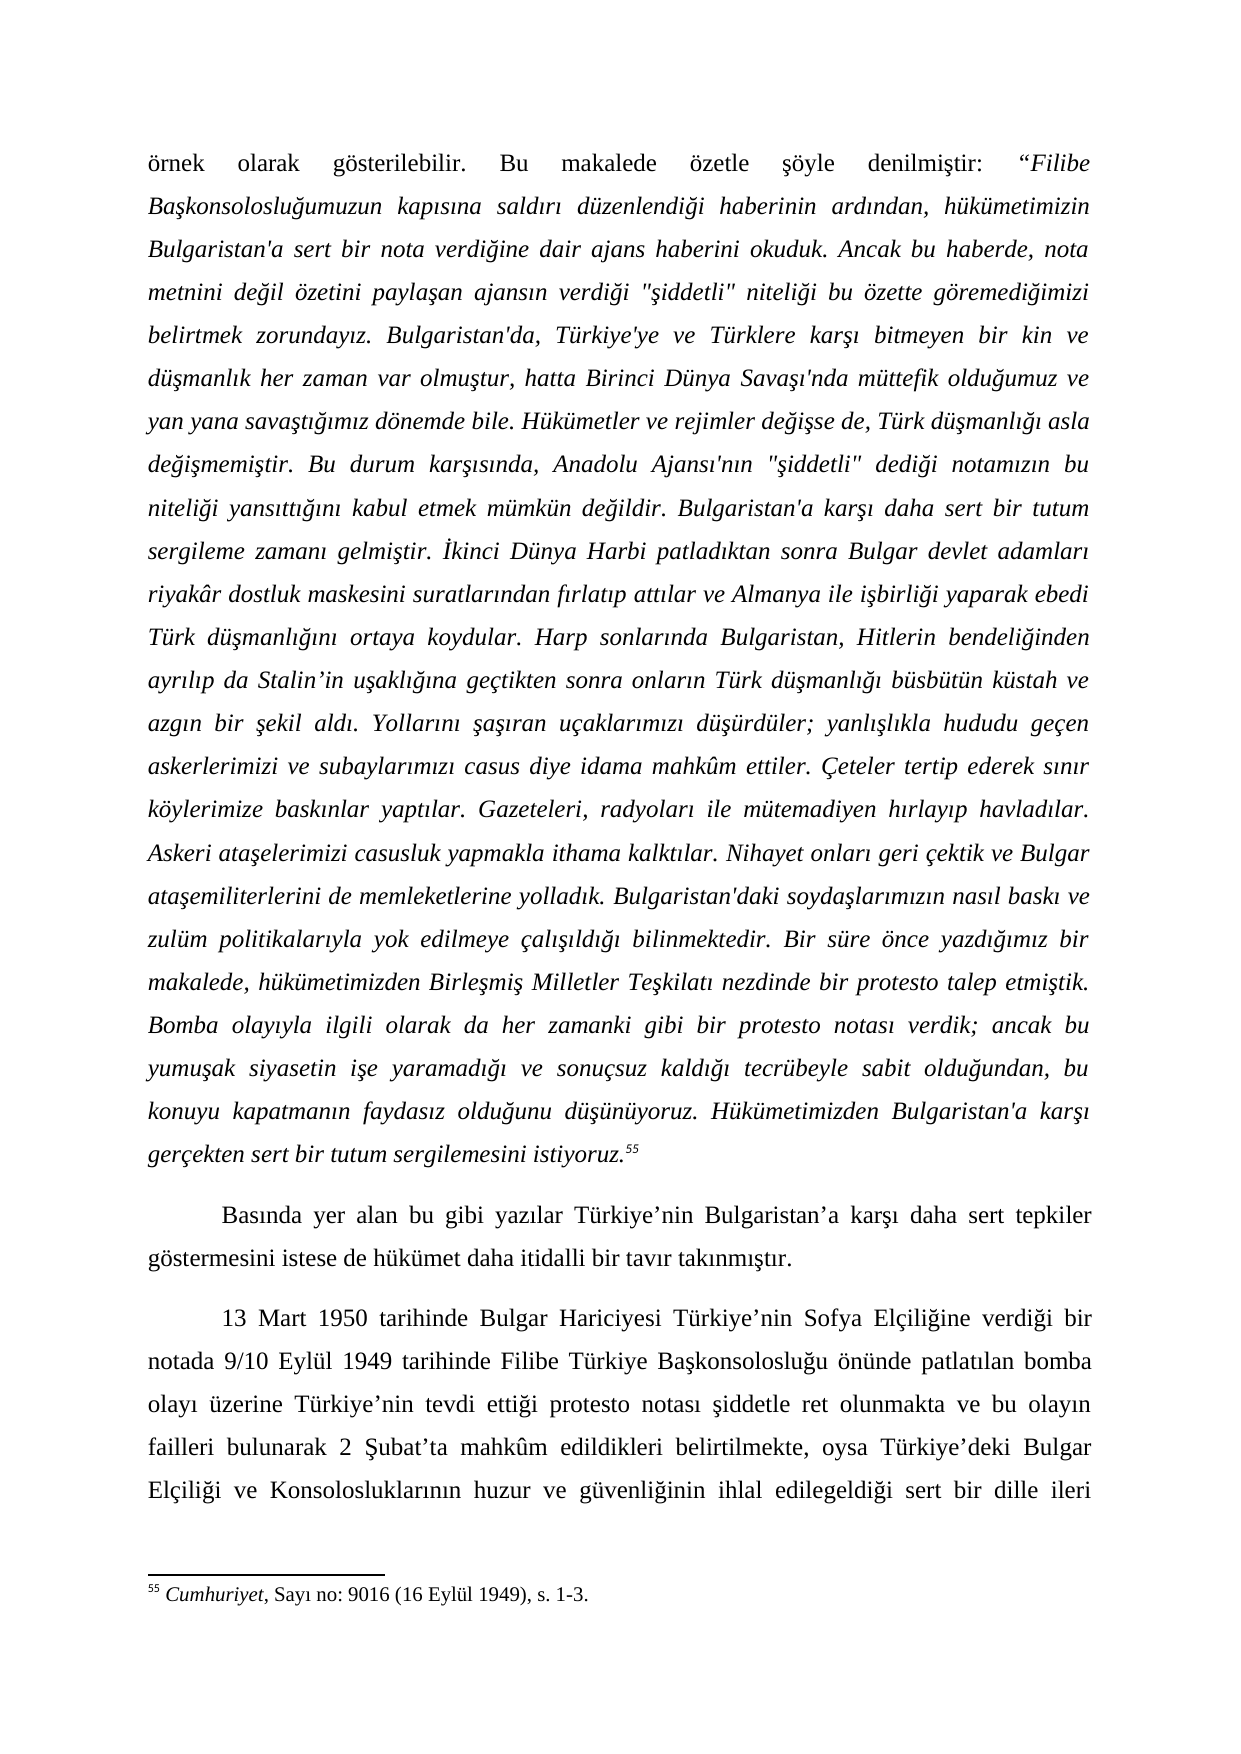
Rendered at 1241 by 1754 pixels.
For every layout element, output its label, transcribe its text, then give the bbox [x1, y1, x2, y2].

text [148, 1303, 1093, 1504]
text Basında yer alan bu gibi yazılar Türkiye’nin Bulgaristan’a karşı daha sert tepkiler göstermesini istese de hükümet daha itidalli bir tavır takınmıştır. [148, 1200, 1093, 1272]
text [148, 148, 1093, 1168]
